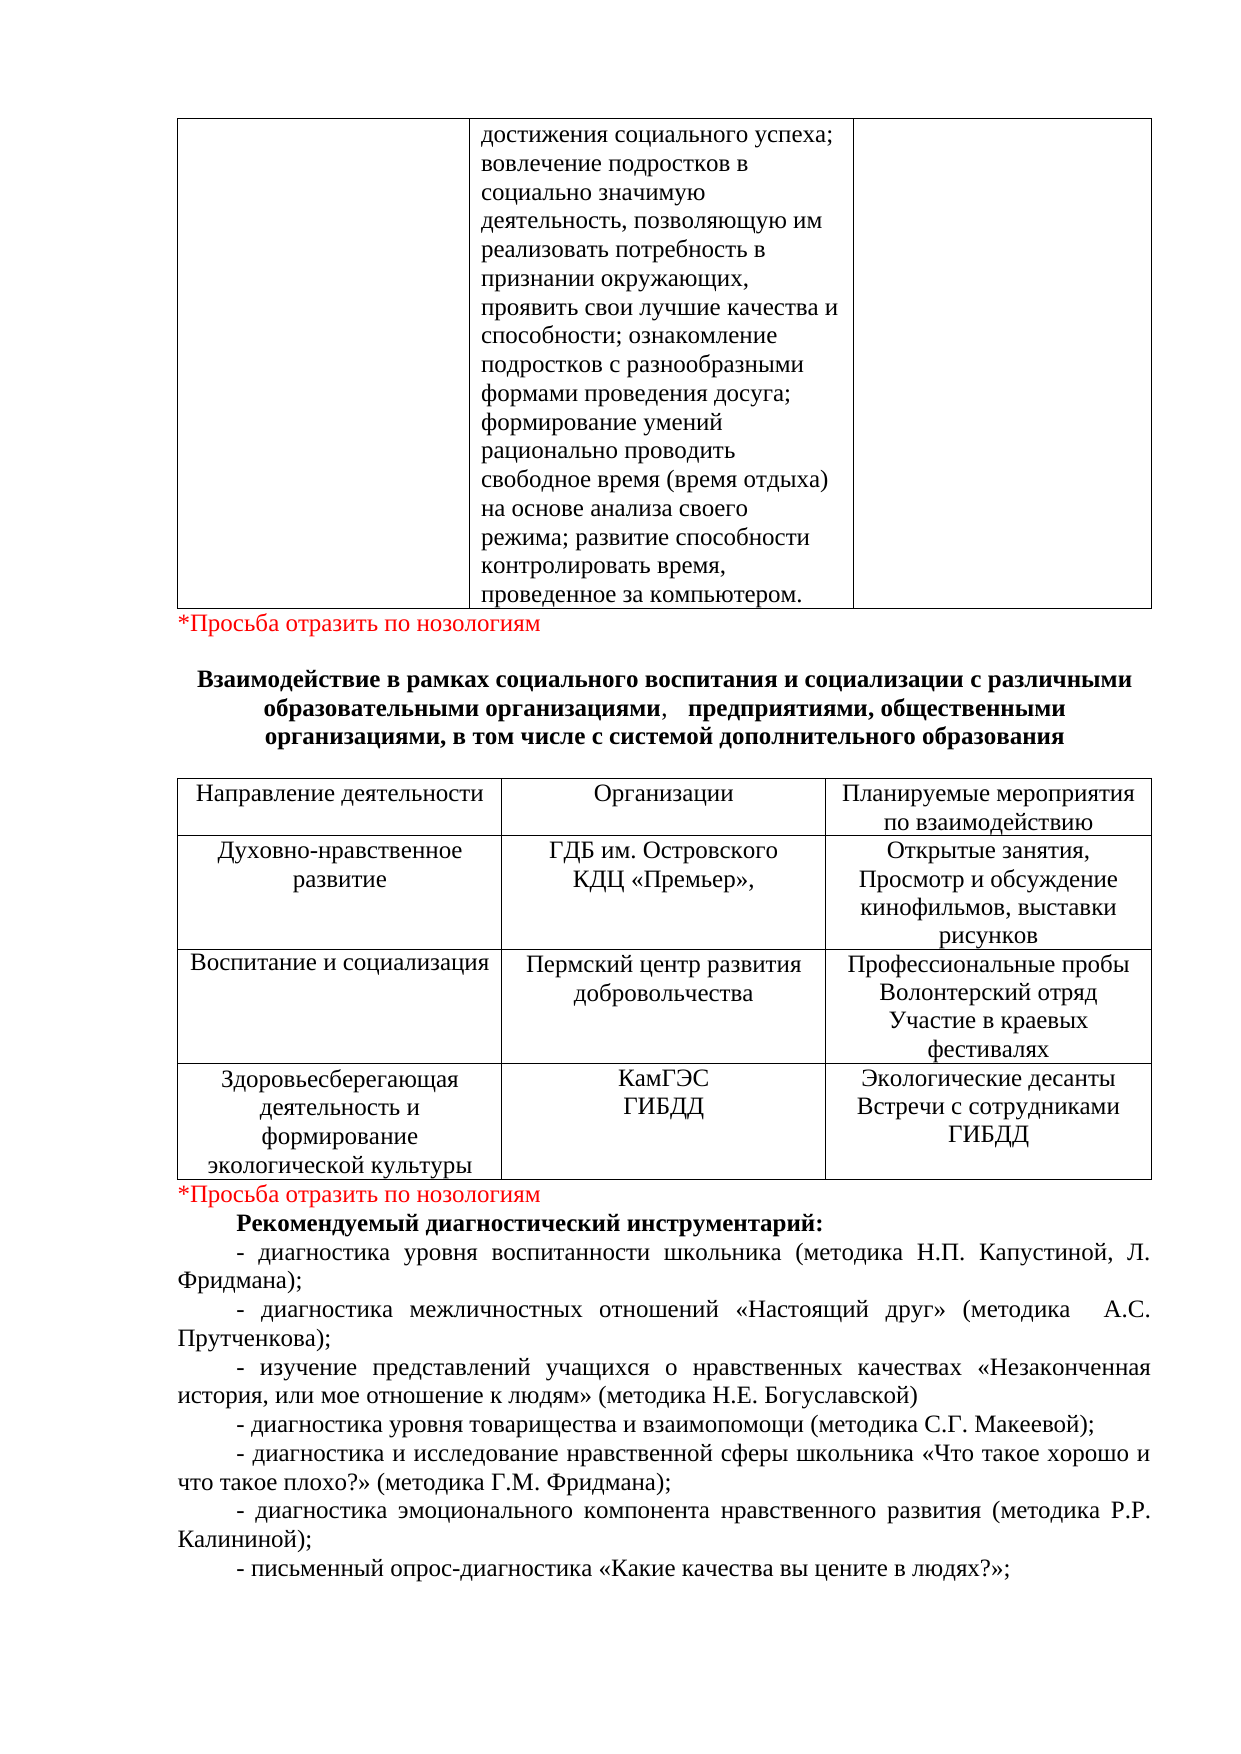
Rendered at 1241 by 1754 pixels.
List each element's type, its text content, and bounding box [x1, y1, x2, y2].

table_header Направление деятельности [178, 779, 501, 835]
text - изучение представлений учащихся о нравственных качествах «Незаконченная история, или мое отношение к людям» (методика Н.Е. Богуславской) [177, 1352, 1152, 1409]
table_cell ГДБ им. Островского КДЦ «Премьер», [502, 836, 825, 949]
table_cell Здоровьесберегающая деятельность и формирование экологической культуры [178, 1064, 501, 1179]
text - письменный опрос-диагностика «Какие качества вы цените в людях?»; [177, 1553, 1152, 1582]
text - диагностика уровня воспитанности школьника (методика Н.П. Капустиной, Л. Фридмана); [177, 1237, 1152, 1294]
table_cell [470, 119, 853, 608]
table_cell Открытые занятия, Просмотр и обсуждение кинофильмов, выставки рисунков [826, 836, 1151, 949]
table_cell Экологические десанты Встречи с сотрудниками ГИБДД [826, 1064, 1151, 1179]
text Взаимодействие в рамках социального воспитания и социализации с различными образовательными организациями, предприятиями, общественными организациями, в том числе с системой дополнительного образования [177, 665, 1152, 750]
table_cell Профессиональные пробы Волонтерский отряд Участие в краевых фестивалях [826, 950, 1151, 1063]
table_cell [178, 119, 469, 608]
text - диагностика межличностных отношений «Настоящий друг» (методика А.С. Прутченкова); [177, 1294, 1152, 1352]
table_header Организации [502, 779, 825, 835]
text - диагностика и исследование нравственной сферы школьника «Что такое хорошо и что такое плохо?» (методика Г.М. Фридмана); [177, 1438, 1152, 1495]
text *Просьба отразить по нозологиям [177, 609, 1152, 637]
table_cell КамГЭС ГИБДД [502, 1064, 825, 1179]
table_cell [854, 119, 1151, 608]
table_cell Пермский центр развития добровольчества [502, 950, 825, 1063]
text *Просьба отразить по нозологиям [177, 1180, 1152, 1208]
text - диагностика эмоционального компонента нравственного развития (методика Р.Р. Калининой); [177, 1495, 1152, 1553]
table_cell Духовно-нравственное развитие [178, 836, 501, 949]
table_cell Воспитание и социализация [178, 950, 501, 1063]
text - диагностика уровня товарищества и взаимопомощи (методика С.Г. Макеевой); [177, 1409, 1152, 1438]
text Рекомендуемый диагностический инструментарий: [177, 1208, 1152, 1237]
table_header Планируемые мероприятия по взаимодействию [826, 779, 1151, 835]
